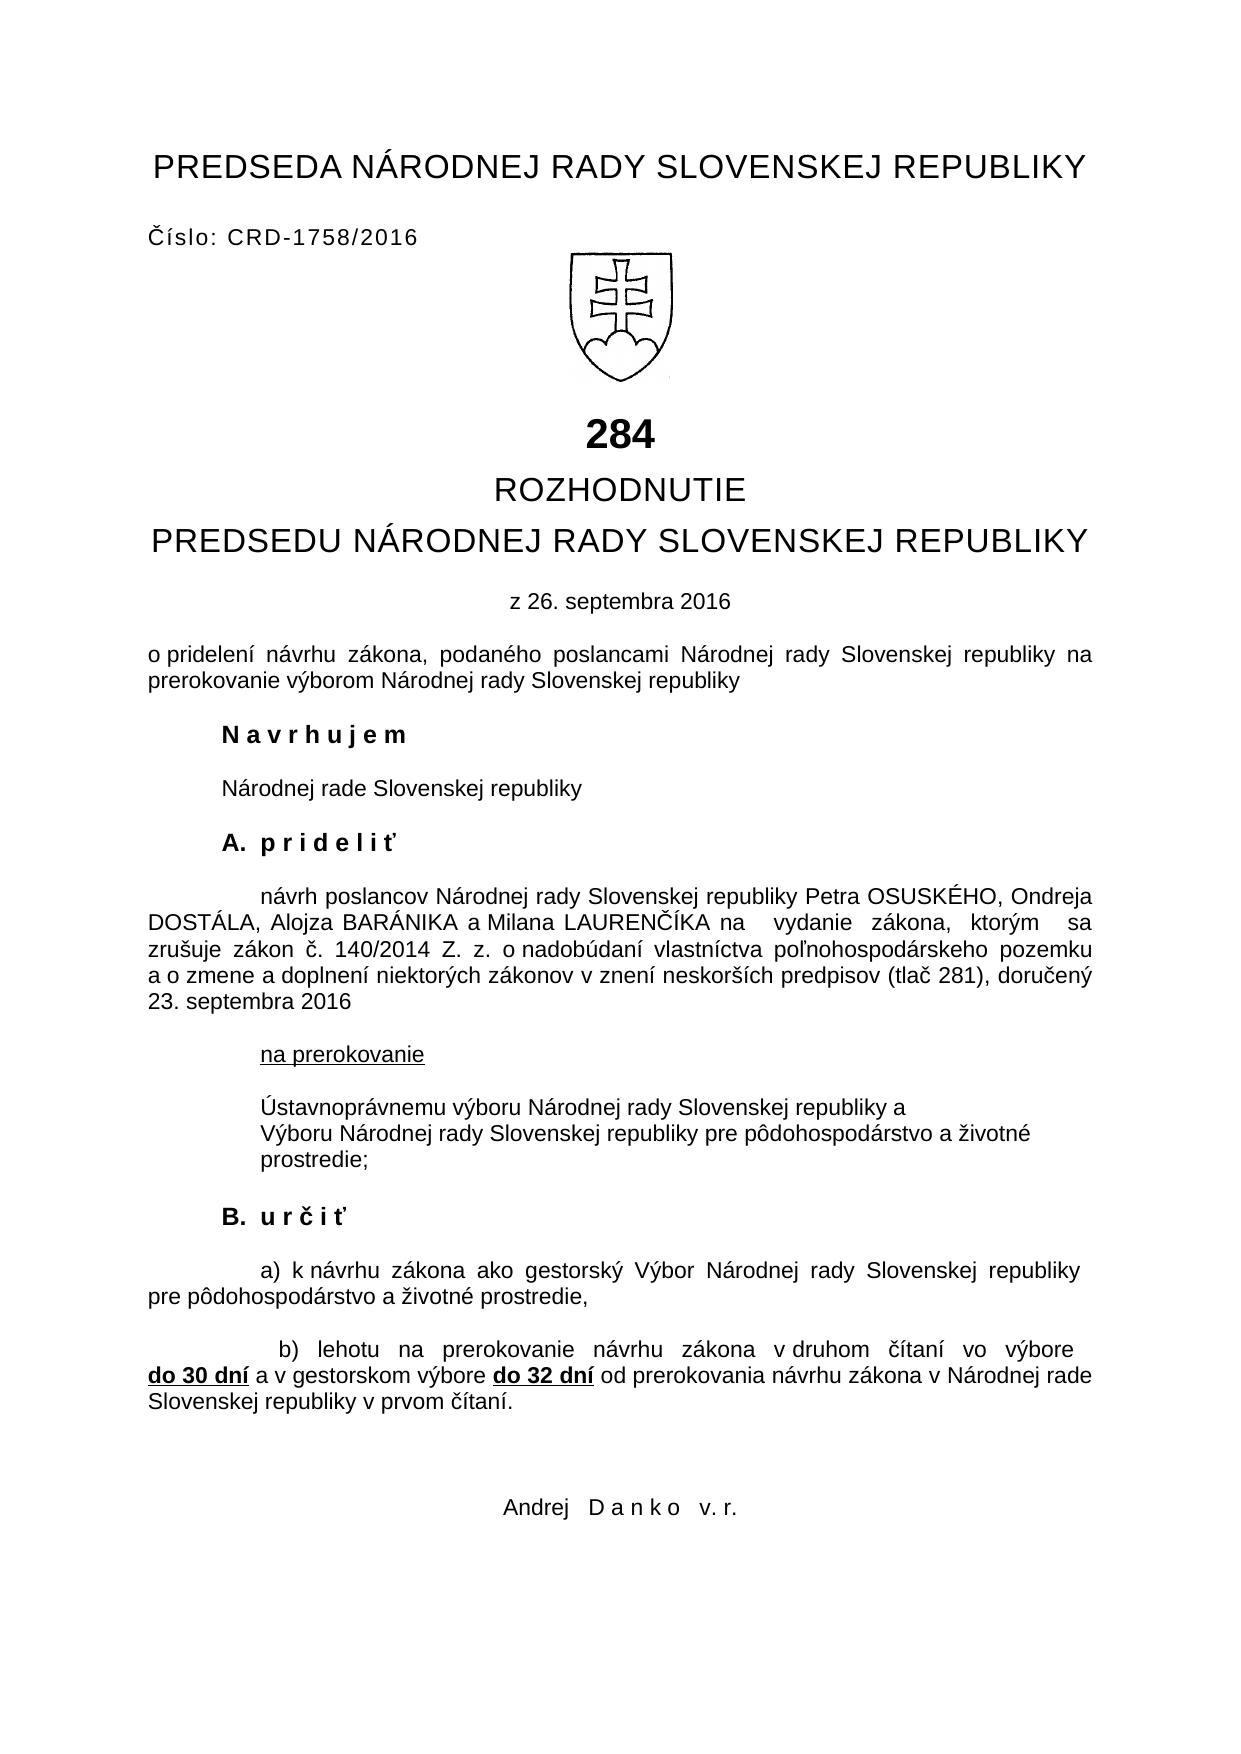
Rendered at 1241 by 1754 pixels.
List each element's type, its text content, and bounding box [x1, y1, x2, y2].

text z 26. septembra 2016 [148, 588, 1093, 614]
text Číslo: CRD-1758/2016 [148, 223, 1093, 250]
text N a v r h u j e m [148, 720, 1093, 749]
text Ústavnoprávnemu výboru Národnej rady Slovenskej republiky a [148, 1094, 1093, 1120]
text na prerokovanie [148, 1041, 1093, 1067]
text o pridelení návrhu zákona, podaného poslancami Národnej rady Slovenskej republiky na prerokovanie výborom Národnej rady Slovenskej republiky [148, 641, 1093, 693]
text B. u r č i ť [148, 1201, 1093, 1230]
subtitle PREDSEDA NÁRODNEJ RADY SLOVENSKEJ REPUBLIKY [148, 148, 1093, 186]
text A. p r i d e l i ť [148, 828, 1093, 856]
subtitle ROZHODNUTIE [148, 470, 1093, 508]
text a) k návrhu zákona ako gestorský Výbor Národnej rady Slovenskej republiky pre pôdohospodárstvo a životné prostredie, [148, 1257, 1093, 1309]
text 284 [148, 409, 1093, 457]
subtitle PREDSEDU NÁRODNEJ RADY SLOVENSKEJ REPUBLIKY [148, 521, 1093, 559]
text návrh poslancov Národnej rady Slovenskej republiky Petra OSUSKÉHO, Ondreja DOSTÁLA, Alojza BARÁNIKA a Milana LAURENČÍKA na vydanie zákona, ktorým sa zrušuje zákon č. 140/2014 Z. z. o nadobúdaní vlastníctva poľnohospodárskeho pozemku a o zmene a doplnení niektorých zákonov v znení neskorších predpisov (tlač 281), doručený 23. septembra 2016 [148, 883, 1093, 1014]
text Výboru Národnej rady Slovenskej republiky pre pôdohospodárstvo a životné [148, 1120, 1093, 1146]
text Andrej D a n k o v. r. [148, 1494, 1093, 1520]
text prostredie; [148, 1146, 1093, 1173]
text Národnej rade Slovenskej republiky [148, 775, 1093, 801]
text b) lehotu na prerokovanie návrhu zákona v druhom čítaní vo výbore do 30 dní a v gestorskom výbore do 32 dní od prerokovania návrhu zákona v Národnej rade Slovenskej republiky v prvom čítaní. [148, 1336, 1093, 1415]
picture [564, 249, 676, 385]
